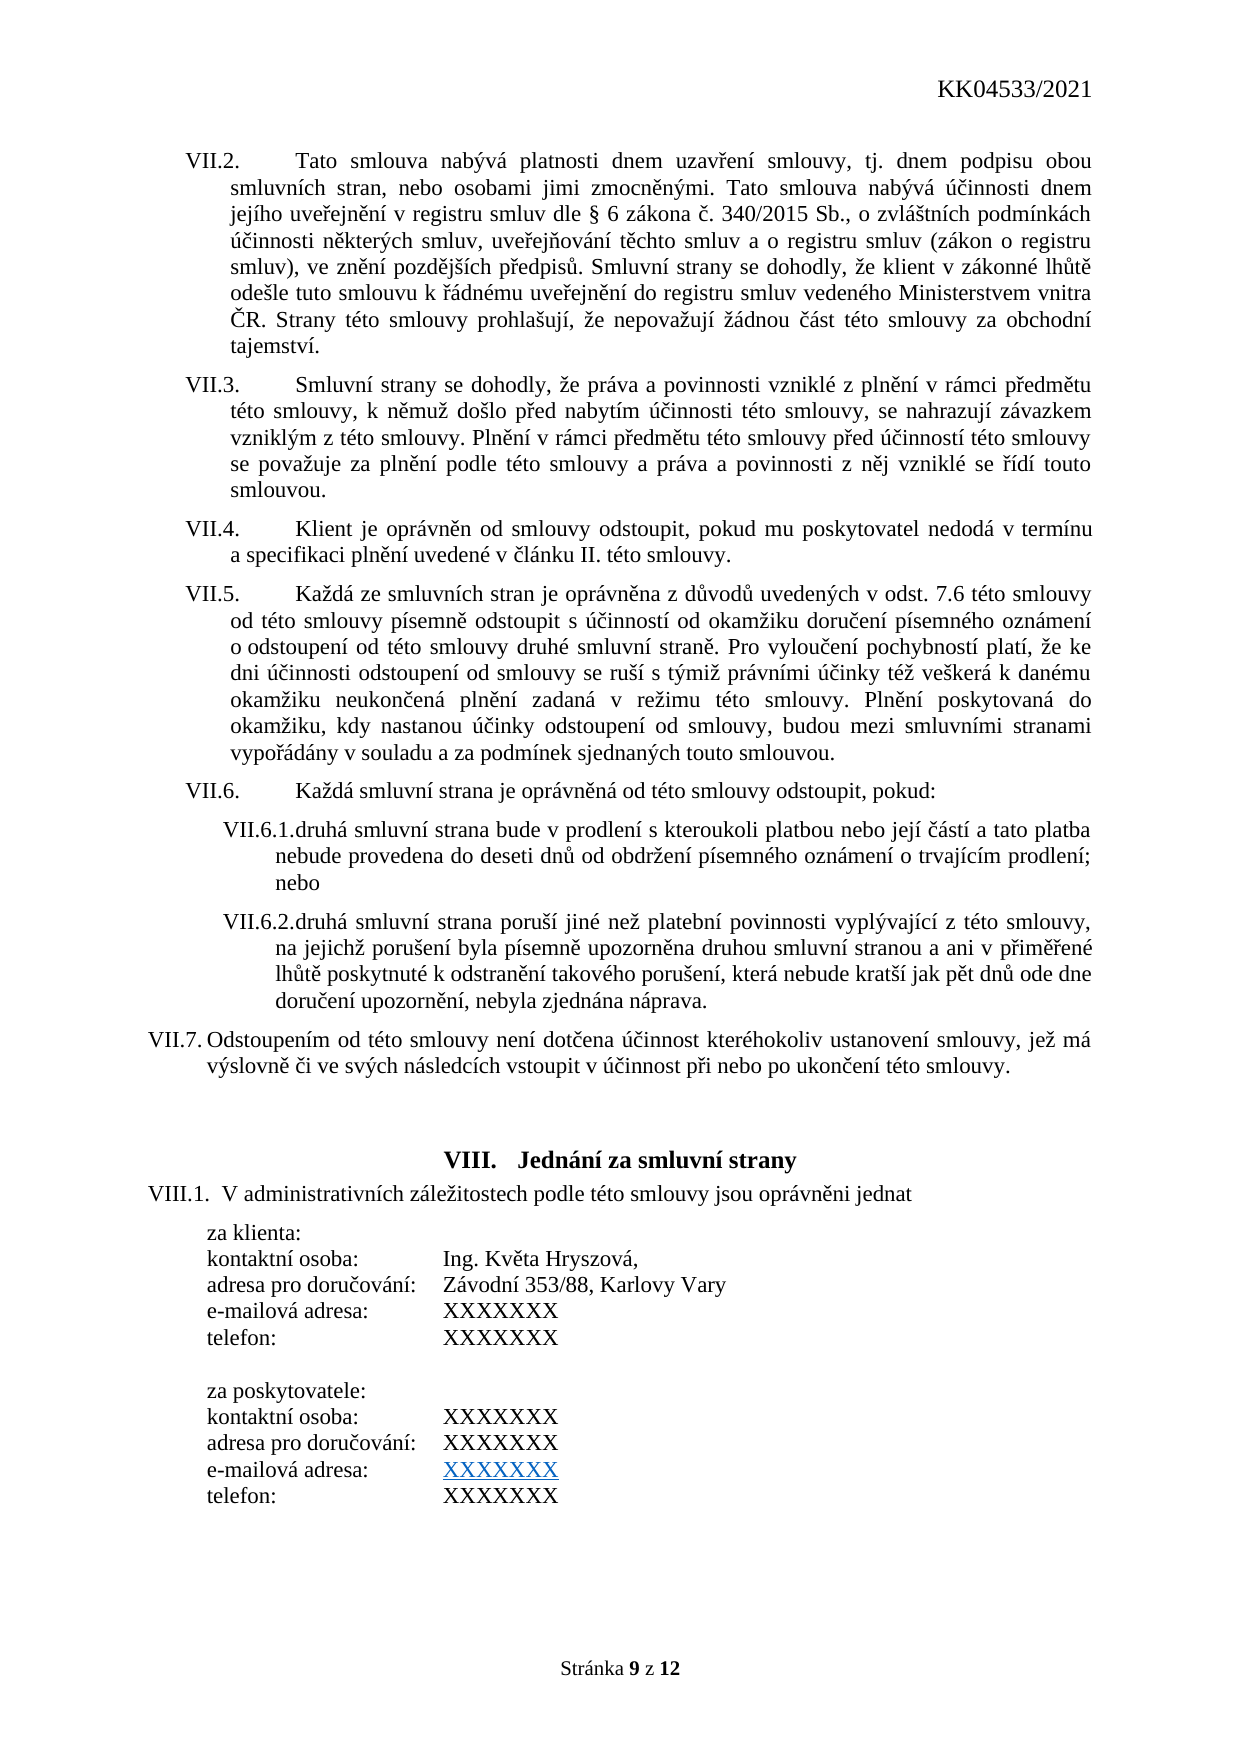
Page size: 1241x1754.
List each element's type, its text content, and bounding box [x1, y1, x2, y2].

text e-mailová adresa: XXXXXXX [185, 1298, 1093, 1324]
text kontaktní osoba: XXXXXXX [185, 1403, 1093, 1429]
text e-mailová adresa: XXXXXXX [185, 1456, 1093, 1482]
text telefon: XXXXXXX [185, 1482, 1093, 1508]
subtitle Odstoupením od této smlouvy není dotčena účinnost kteréhokoliv ustanovení smlouvy, jež má výslovně či ve svých následcích vstoupit v účinnost při nebo po ukončení této smlouvy. [148, 1026, 1093, 1078]
text telefon: XXXXXXX [185, 1324, 1093, 1350]
subtitle Jednání za smluvní strany [148, 1145, 1093, 1173]
text adresa pro doručování: Závodní 353/88, Karlovy Vary [185, 1271, 1093, 1298]
subtitle Klient je oprávněn od smlouvy odstoupit, pokud mu poskytovatel nedodá v termínu a specifikaci plnění uvedené v článku II. této smlouvy. [185, 515, 1093, 568]
text za klienta: [148, 1218, 1093, 1245]
subtitle Smluvní strany se dohodly, že práva a povinnosti vzniklé z plnění v rámci předmětu této smlouvy, k němuž došlo před nabytím účinnosti této smlouvy, se nahrazují závazkem vzniklým z této smlouvy. Plnění v rámci předmětu této smlouvy před účinností této smlouvy se považuje za plnění podle této smlouvy a práva a povinnosti z něj vzniklé se řídí touto smlouvou. [185, 371, 1093, 503]
subtitle Každá smluvní strana je oprávněná od této smlouvy odstoupit, pokud: [185, 777, 1093, 804]
subtitle V administrativních záležitostech podle této smlouvy jsou oprávněni jednat [148, 1180, 1093, 1206]
text za poskytovatele: [185, 1377, 1093, 1403]
subtitle druhá smluvní strana bude v prodlení s kteroukoli platbou nebo její částí a tato platba nebude provedena do deseti dnů od obdržení písemného oznámení o trvajícím prodlení; nebo [223, 816, 1093, 895]
subtitle Tato smlouva nabývá platnosti dnem uzavření smlouvy, tj. dnem podpisu obou smluvních stran, nebo osobami jimi zmocněnými. Tato smlouva nabývá účinnosti dnem jejího uveřejnění v registru smluv dle § 6 zákona č. 340/2015 Sb., o zvláštních podmínkách účinnosti některých smluv, uveřejňování těchto smluv a o registru smluv (zákon o registru smluv), ve znění pozdějších předpisů. Smluvní strany se dohodly, že klient v zákonné lhůtě odešle tuto smlouvu k řádnému uveřejnění do registru smluv vedeného Ministerstvem vnitra ČR. Strany této smlouvy prohlašují, že nepovažují žádnou část této smlouvy za obchodní tajemství. [185, 148, 1093, 358]
text kontaktní osoba: Ing. Květa Hryszová, [148, 1245, 1093, 1271]
text adresa pro doručování: XXXXXXX [185, 1429, 1093, 1456]
subtitle druhá smluvní strana poruší jiné než platební povinnosti vyplývající z této smlouvy, na jejichž porušení byla písemně upozorněna druhou smluvní stranou a ani v přiměřené lhůtě poskytnuté k odstranění takového porušení, která nebude kratší jak pět dnů ode dne doručení upozornění, nebyla zjednána náprava. [223, 908, 1093, 1013]
subtitle Každá ze smluvních stran je oprávněna z důvodů uvedených v odst. 7.6 této smlouvy od této smlouvy písemně odstoupit s účinností od okamžiku doručení písemného oznámení o odstoupení od této smlouvy druhé smluvní straně. Pro vyloučení pochybností platí, že ke dni účinnosti odstoupení od smlouvy se ruší s týmiž právními účinky též veškerá k danému okamžiku neukončená plnění zadaná v režimu této smlouvy. Plnění poskytovaná do okamžiku, kdy nastanou účinky odstoupení od smlouvy, budou mezi smluvními stranami vypořádány v souladu a za podmínek sjednaných touto smlouvou. [185, 580, 1093, 765]
